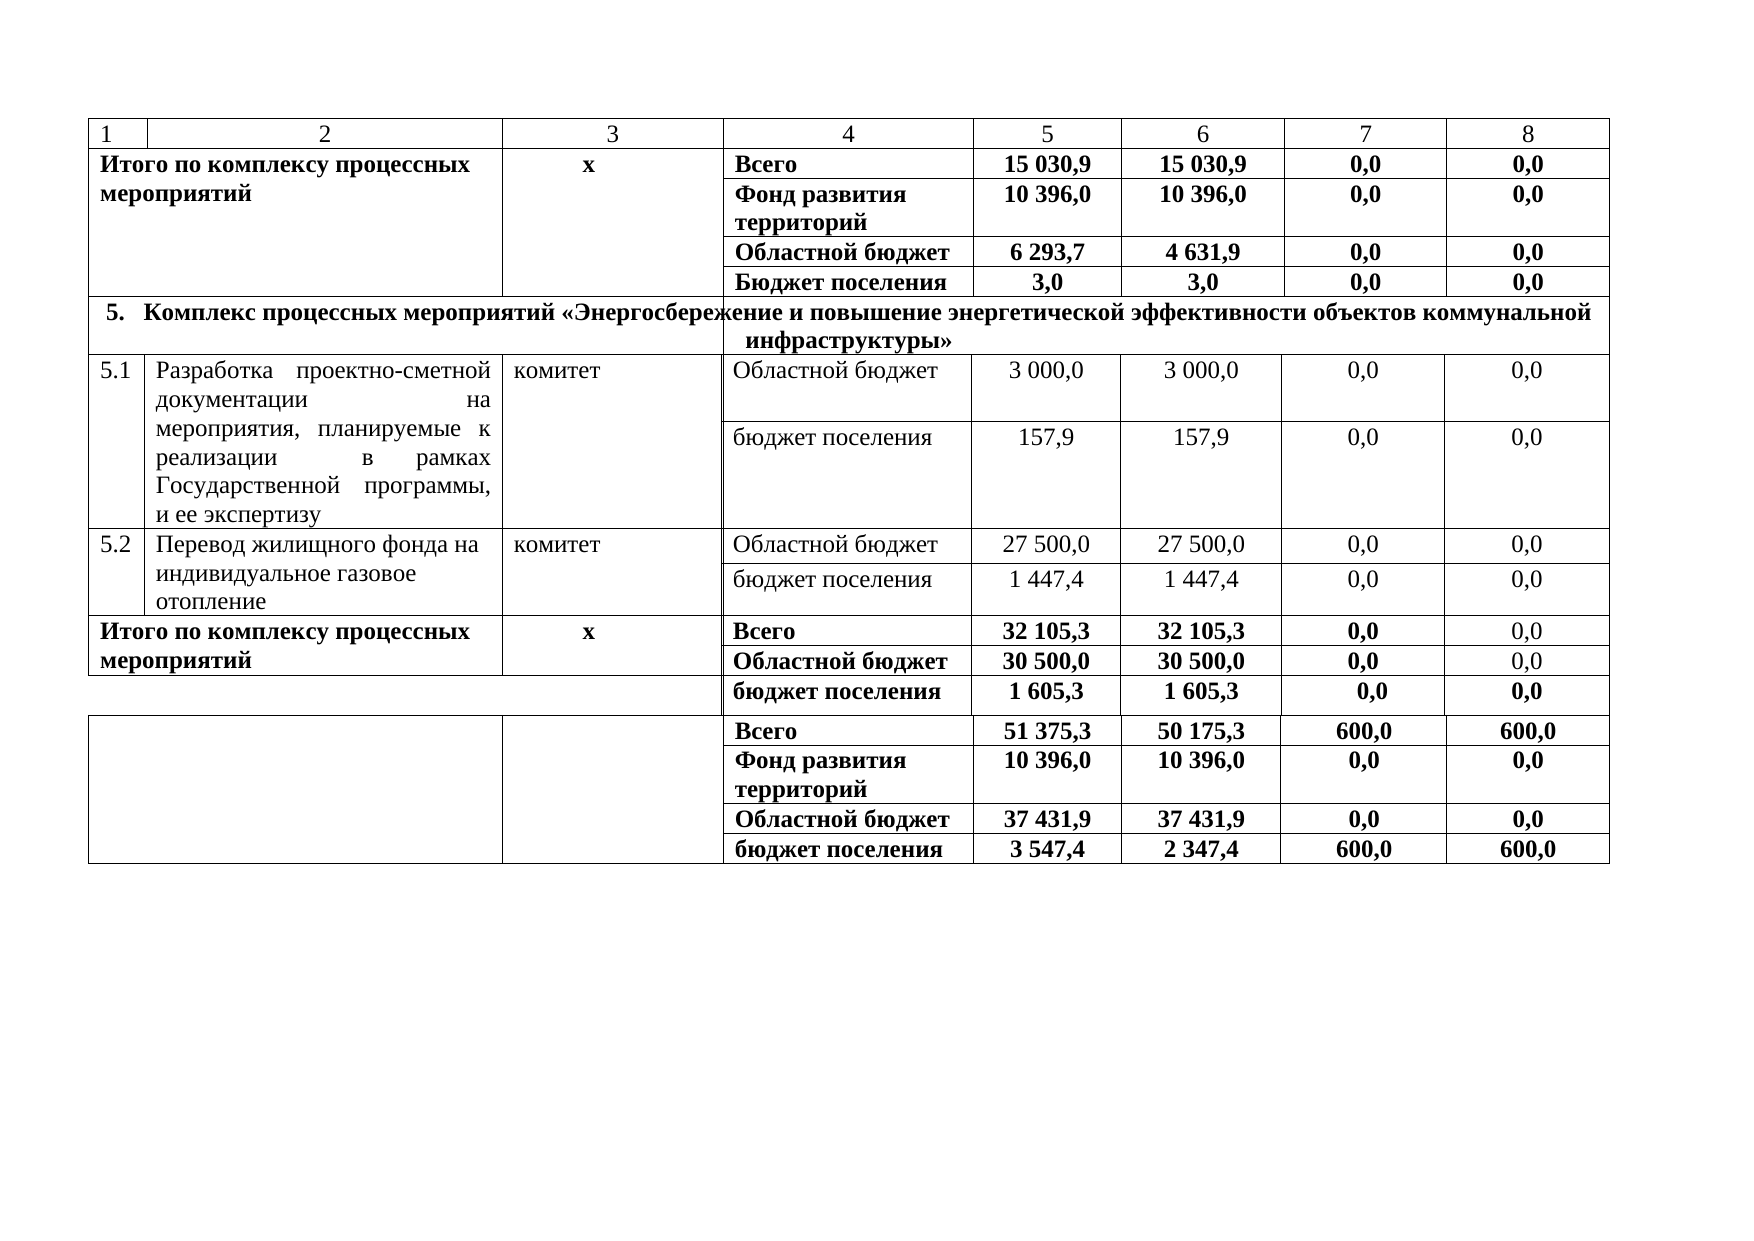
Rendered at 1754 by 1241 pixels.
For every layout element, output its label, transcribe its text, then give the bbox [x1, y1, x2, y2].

table_cell 32 105,3 [972, 616, 1120, 645]
table_cell Фонд развития территорий [724, 746, 973, 803]
table_cell 3 000,0 [972, 355, 1120, 421]
table_cell 0,0 [1282, 646, 1444, 675]
table_cell Областной бюджет [724, 355, 971, 421]
table_cell 1 605,3 [1121, 676, 1281, 715]
table_cell Областной бюджет [724, 237, 973, 266]
table_cell 5. Комплекс процессных мероприятий «Энергосбережение и повышение энергетической эффективности объектов коммунальной инфраструктуры» [89, 297, 723, 354]
table_cell 10 396,0 [974, 746, 1121, 803]
table_cell Областной бюджет [724, 529, 971, 563]
table_cell 3 547,4 [974, 834, 1121, 863]
table_cell х [503, 616, 721, 675]
table_cell 0,0 [1447, 237, 1609, 266]
table_cell 600,0 [1447, 716, 1609, 744]
table_cell [503, 716, 723, 863]
table_cell 0,0 [1445, 676, 1609, 715]
table_cell 600,0 [1447, 834, 1609, 863]
table_cell 6 293,7 [974, 237, 1121, 266]
table_cell 0,0 [1447, 804, 1609, 833]
table_cell Разработка проектно-сметной документации на мероприятия, планируемые к реализации в рамках Государственной программы, и ее экспертизу [145, 355, 502, 528]
table_cell Итого по комплексу процессных мероприятий [89, 616, 502, 675]
table_cell 5. Комплекс процессных мероприятий «Энергосбережение и повышение энергетической эффективности объектов коммунальной инфраструктуры» [724, 297, 1609, 354]
table_cell 0,0 [1447, 746, 1609, 803]
table_header 1 [89, 119, 147, 148]
table_header 4 [724, 119, 973, 148]
table_cell Итого по комплексу процессных мероприятий [89, 149, 502, 296]
table_cell 37 431,9 [1122, 804, 1280, 833]
table_header 2 [148, 119, 502, 148]
table_cell 3,0 [1122, 267, 1284, 296]
table_cell 0,0 [1285, 179, 1446, 236]
table_cell 0,0 [1281, 804, 1446, 833]
table_cell 0,0 [1445, 564, 1609, 615]
table_cell 0,0 [1282, 564, 1444, 615]
table_cell комитет [503, 355, 721, 528]
table_cell 10 396,0 [1122, 179, 1284, 236]
table_cell 0,0 [1445, 616, 1609, 645]
table_cell Бюджет поселения [724, 267, 973, 296]
table_cell 3 000,0 [1121, 355, 1281, 421]
table_cell 0,0 [1285, 267, 1446, 296]
table_cell [89, 716, 502, 863]
table_header 7 [1285, 119, 1446, 148]
table_cell 0,0 [1447, 179, 1609, 236]
table_cell 0,0 [1445, 355, 1609, 421]
table_cell Всего [724, 616, 971, 645]
table_cell х [503, 149, 723, 296]
table_cell 32 105,3 [1121, 616, 1281, 645]
table_cell 0,0 [1447, 149, 1609, 178]
table_cell 0,0 [1445, 422, 1609, 528]
table_header 3 [503, 119, 723, 148]
table_cell Областной бюджет [724, 646, 971, 675]
table_cell 51 375,3 [974, 716, 1121, 744]
table_cell 30 500,0 [1121, 646, 1281, 675]
table_cell 600,0 [1281, 716, 1446, 744]
table_cell 4 631,9 [1122, 237, 1284, 266]
table_cell 0,0 [1285, 237, 1446, 266]
table_header 8 [1447, 119, 1609, 148]
table_cell комитет [503, 529, 721, 615]
table_cell 0,0 [1282, 616, 1444, 645]
table_cell 10 396,0 [1122, 746, 1280, 803]
table_cell 10 396,0 [974, 179, 1121, 236]
table_cell 27 500,0 [1121, 529, 1281, 563]
table_cell бюджет поселения [724, 834, 973, 863]
table_cell 5.1 [89, 355, 144, 528]
table_cell 157,9 [1121, 422, 1281, 528]
table_cell 157,9 [972, 422, 1120, 528]
table_cell Всего [724, 149, 973, 178]
table_cell 15 030,9 [974, 149, 1121, 178]
table_cell бюджет поселения [724, 676, 971, 715]
table_cell 0,0 [1282, 529, 1444, 563]
table_cell 0,0 [1285, 149, 1446, 178]
table_cell 3,0 [974, 267, 1121, 296]
table_cell 0,0 [1281, 746, 1446, 803]
table_cell 0,0 [1445, 529, 1609, 563]
table_cell 1 605,3 [972, 676, 1120, 715]
table_header 5 [974, 119, 1121, 148]
table_cell 600,0 [1281, 834, 1446, 863]
table_cell 2 347,4 [1122, 834, 1280, 863]
table_cell 37 431,9 [974, 804, 1121, 833]
table_cell Перевод жилищного фонда на индивидуальное газовое отопление [145, 529, 502, 615]
table_cell 30 500,0 [972, 646, 1120, 675]
table_cell 0,0 [1445, 646, 1609, 675]
table_cell 1 447,4 [1121, 564, 1281, 615]
table_cell 1 447,4 [972, 564, 1120, 615]
table_cell 0,0 [1447, 267, 1609, 296]
table_cell Фонд развития территорий [724, 179, 973, 236]
table_cell 0,0 [1282, 422, 1444, 528]
table_cell бюджет поселения [724, 422, 971, 528]
table_cell 27 500,0 [972, 529, 1120, 563]
table_cell Областной бюджет [724, 804, 973, 833]
table_cell 15 030,9 [1122, 149, 1284, 178]
table_cell Всего [724, 716, 973, 744]
table_cell 50 175,3 [1122, 716, 1280, 744]
table_cell 0,0 [1282, 355, 1444, 421]
table_header 6 [1122, 119, 1284, 148]
table_cell бюджет поселения [724, 564, 971, 615]
table_cell 5.2 [89, 529, 144, 615]
table_cell 0,0 [1282, 676, 1444, 715]
